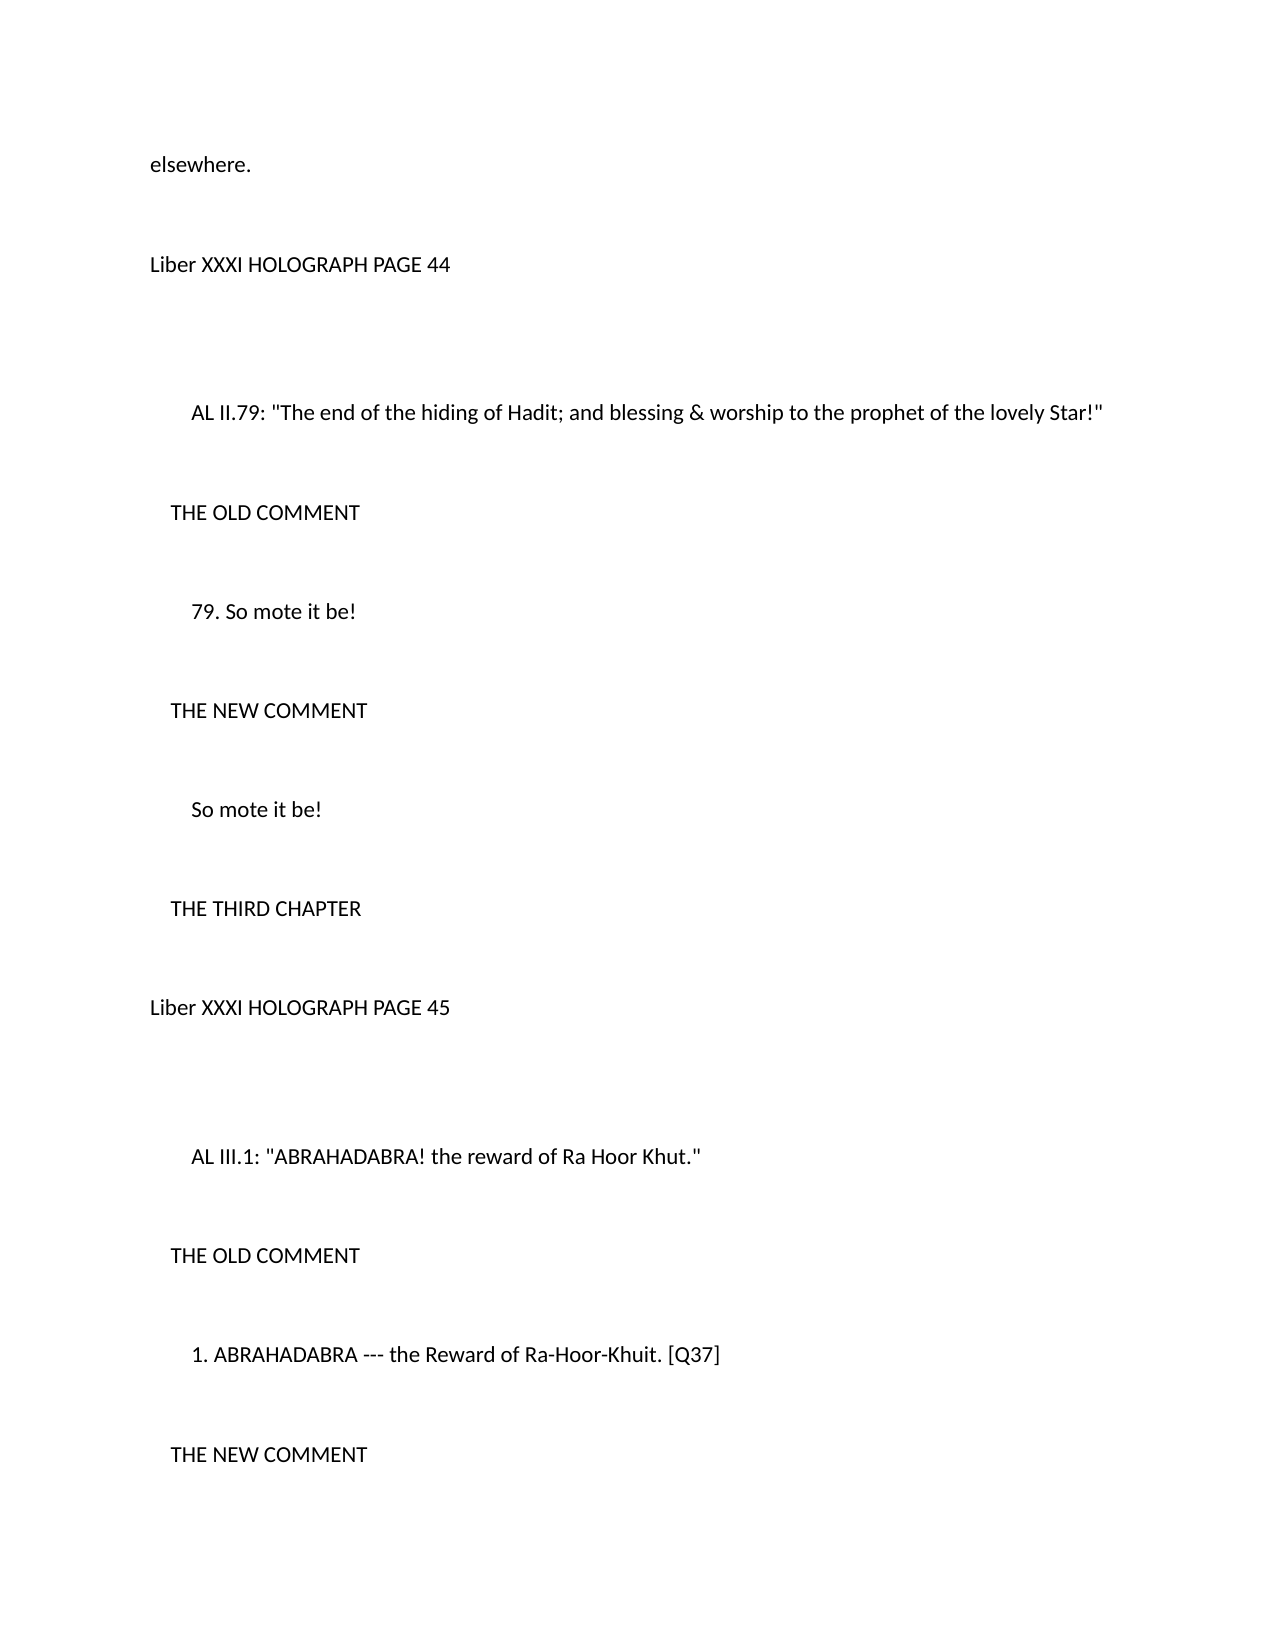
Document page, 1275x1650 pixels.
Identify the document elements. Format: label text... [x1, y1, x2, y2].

text THE OLD COMMENT [150, 497, 1125, 526]
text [150, 150, 1125, 179]
text Liber XXXI HOLOGRAPH PAGE 44 [150, 249, 1125, 278]
text AL III.1: "ABRAHADABRA! the reward of Ra Hoor Khut." [150, 1142, 1125, 1170]
text THE THIRD CHAPTER [150, 894, 1125, 922]
text 1. ABRAHADABRA --- the Reward of Ra-Hoor-Khuit. [Q37] [150, 1340, 1125, 1369]
text THE NEW COMMENT [150, 695, 1125, 724]
text THE OLD COMMENT [150, 1241, 1125, 1269]
text 79. So mote it be! [150, 596, 1125, 625]
text THE NEW COMMENT [150, 1439, 1125, 1468]
text So mote it be! [150, 794, 1125, 823]
text AL II.79: "The end of the hiding of Hadit; and blessing & worship to the prophet of the lovely Star!" [150, 398, 1125, 427]
text Liber XXXI HOLOGRAPH PAGE 45 [150, 993, 1125, 1022]
